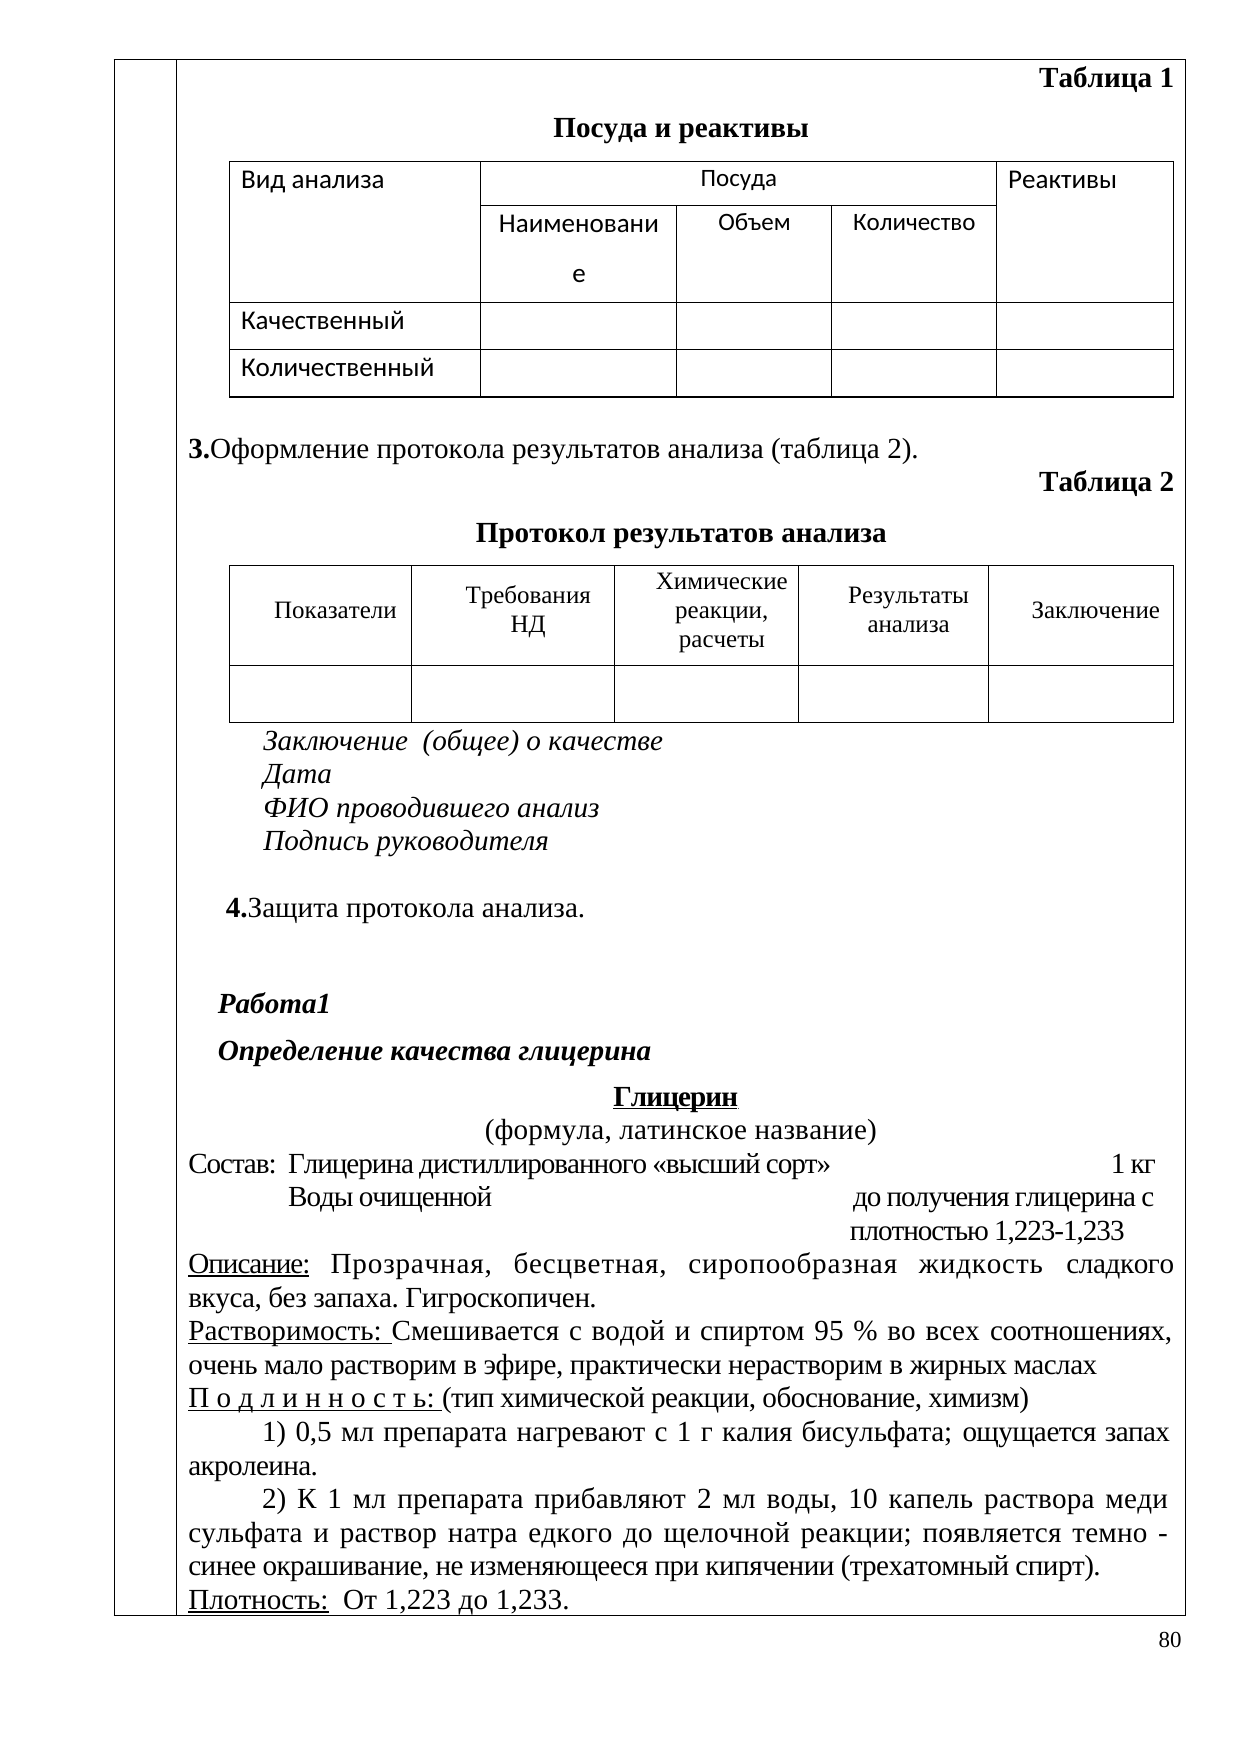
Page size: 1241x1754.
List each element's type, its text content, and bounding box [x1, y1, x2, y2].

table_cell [177, 60, 1185, 1615]
table_cell 3 [115, 60, 176, 1615]
